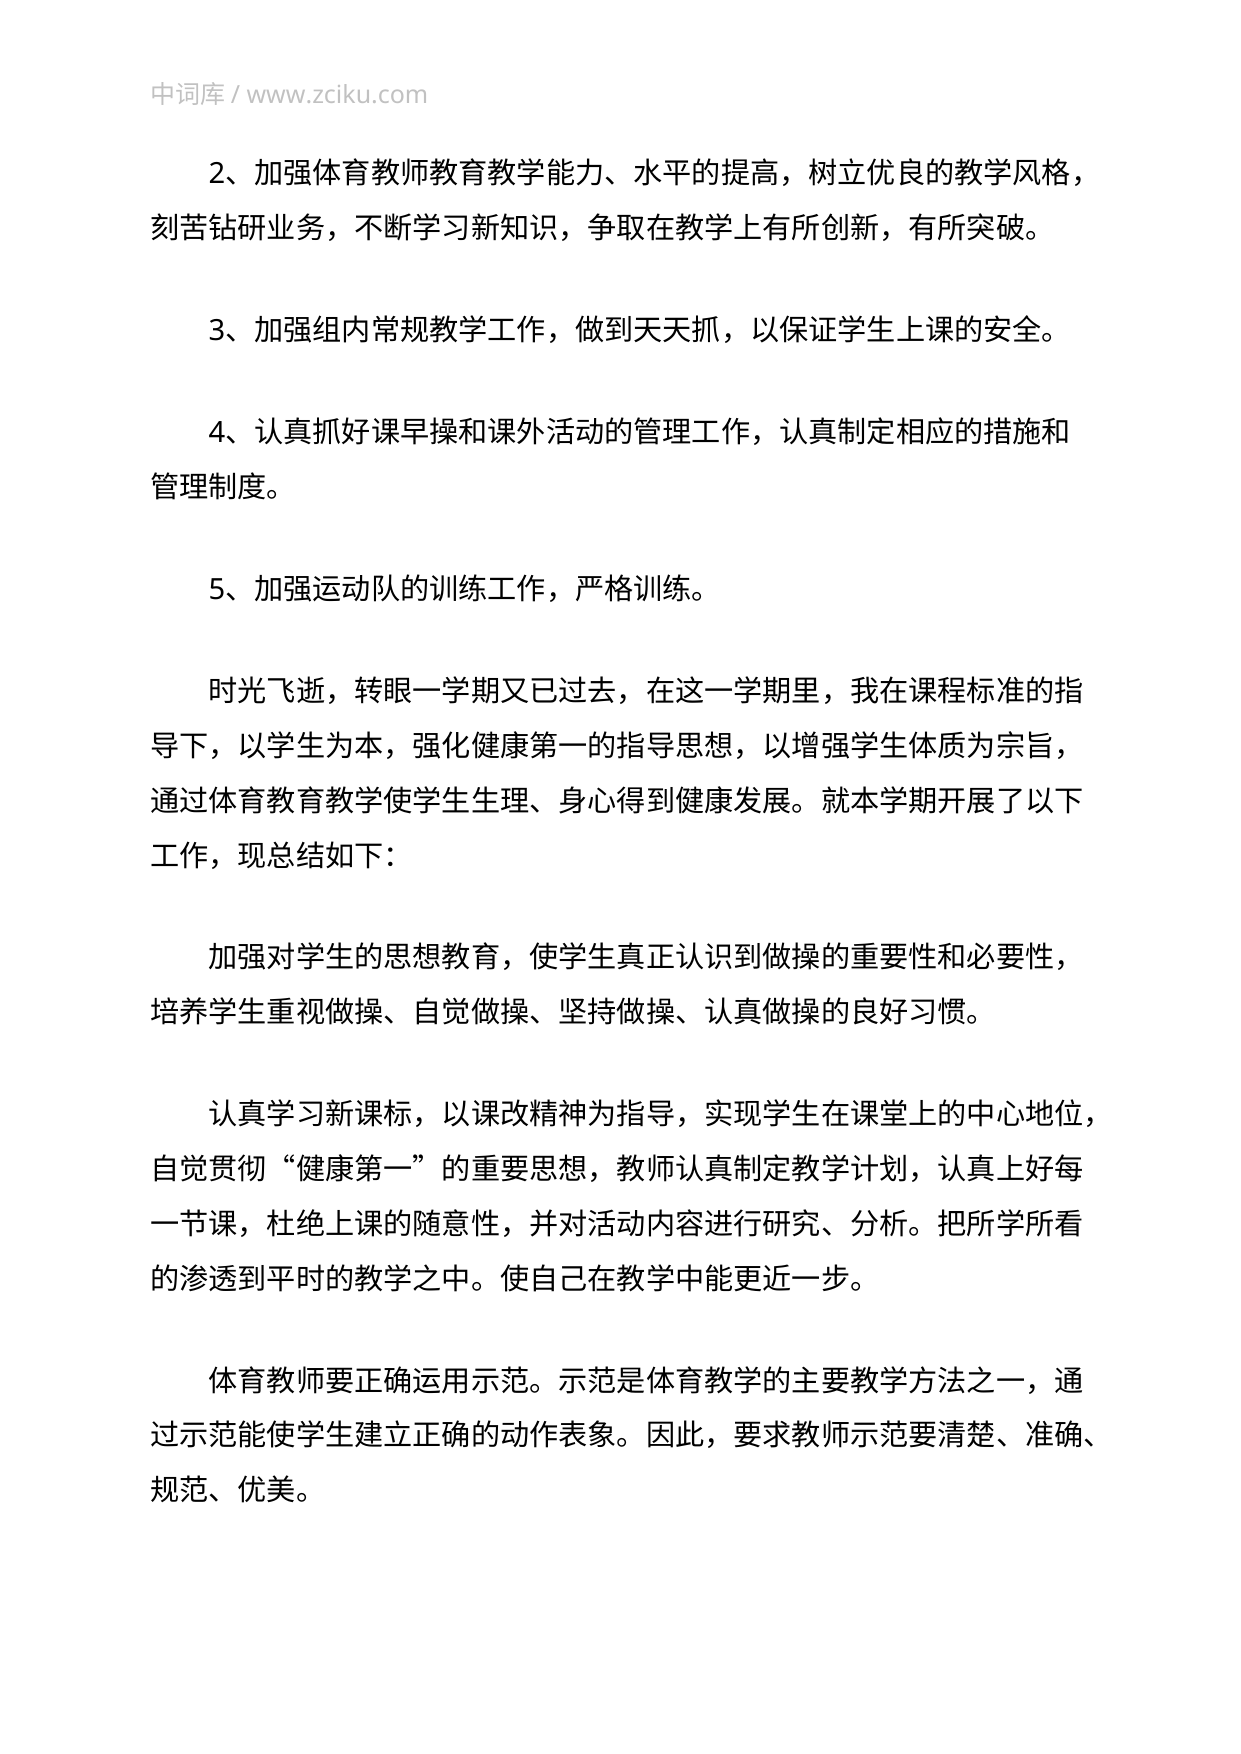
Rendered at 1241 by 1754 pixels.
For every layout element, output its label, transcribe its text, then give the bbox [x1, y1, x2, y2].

text 2、加强体育教师教育教学能力、水平的提高，树立优良的教学风格，刻苦钻研业务，不断学习新知识，争取在教学上有所创新，有所突破。 [150, 150, 1090, 247]
text 4、认真抓好课早操和课外活动的管理工作，认真制定相应的措施和管理制度。 [150, 409, 1090, 506]
text 加强对学生的思想教育，使学生真正认识到做操的重要性和必要性，培养学生重视做操、自觉做操、坚持做操、认真做操的良好习惯。 [150, 934, 1090, 1031]
text 5、加强运动队的训练工作，严格训练。 [150, 566, 1090, 608]
text 时光飞逝，转眼一学期又已过去，在这一学期里，我在课程标准的指导下，以学生为本，强化健康第一的指导思想，以增强学生体质为宗旨，通过体育教育教学使学生生理、身心得到健康发展。就本学期开展了以下工作，现总结如下： [150, 667, 1090, 874]
text 认真学习新课标，以课改精神为指导，实现学生在课堂上的中心地位，自觉贯彻“健康第一”的重要思想，教师认真制定教学计划，认真上好每一节课，杜绝上课的随意性，并对活动内容进行研究、分析。把所学所看的渗透到平时的教学之中。使自己在教学中能更近一步。 [150, 1091, 1090, 1298]
text 3、加强组内常规教学工作，做到天天抓，以保证学生上课的安全。 [150, 307, 1090, 349]
text 体育教师要正确运用示范。示范是体育教学的主要教学方法之一，通过示范能使学生建立正确的动作表象。因此，要求教师示范要清楚、准确、规范、优美。 [150, 1357, 1090, 1509]
